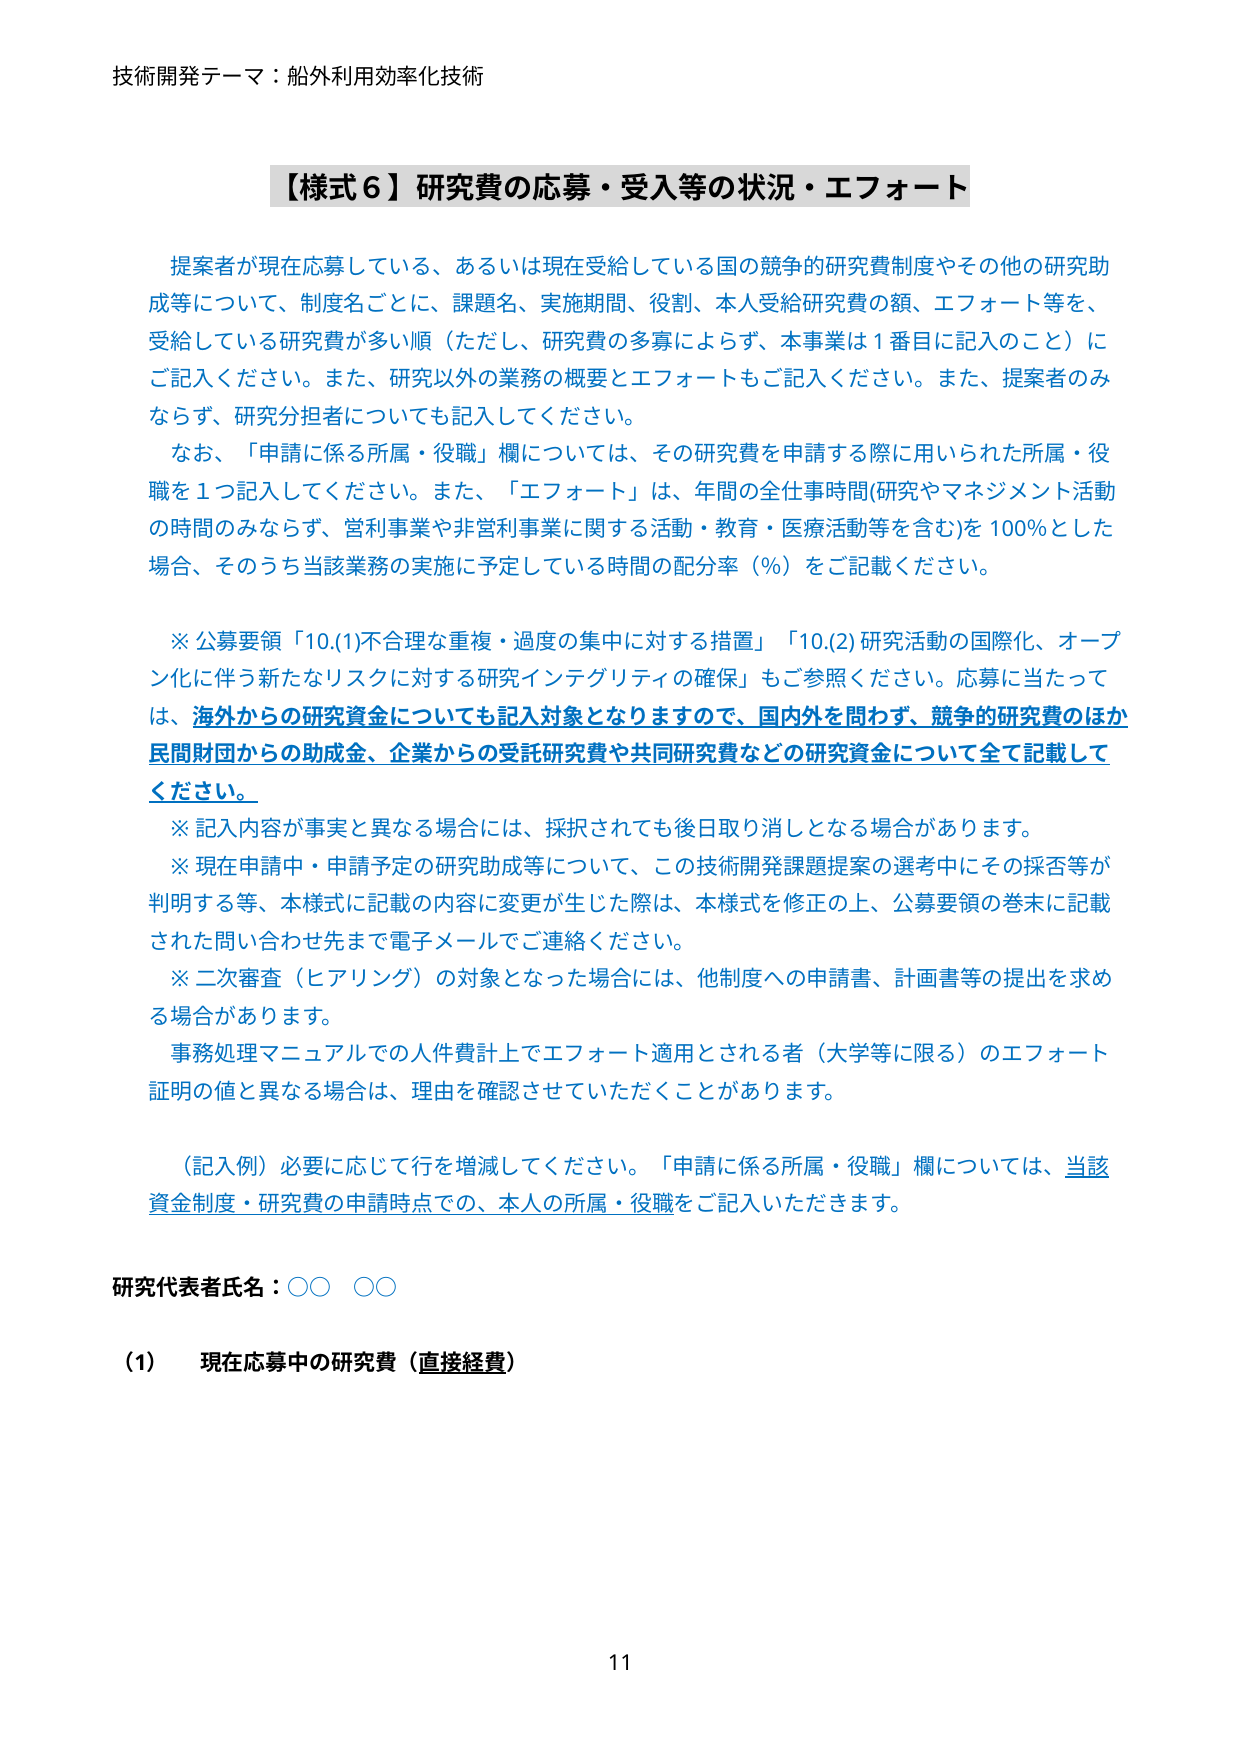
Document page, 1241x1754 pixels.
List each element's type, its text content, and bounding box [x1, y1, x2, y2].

text ※ 二次審査（ヒアリング）の対象となった場合には、他制度への申請書、計画書等の提出を求める場合があります。 [149, 957, 1128, 1032]
text 研究代表者氏名：○○ ○○ [112, 1265, 1146, 1303]
text （記入例）必要に応じて行を増減してください。「申請に係る所属・役職」欄については、当該資金制度・研究費の申請時点での、本人の所属・役職をご記入いただきます。 [149, 1144, 1128, 1219]
text 提案者が現在応募している、あるいは現在受給している国の競争的研究費制度やその他の研究助成等について、制度名ごとに、課題名、実施期間、役割、本人受給研究費の額、エフォート等を、受給している研究費が多い順（ただし、研究費の多寡によらず、本事業は1番目に記入のこと）にご記入ください。また、研究以外の業務の概要とエフォートもご記入ください。また、提案者のみならず、研究分担者についても記入してください。 [149, 244, 1128, 432]
text ※ 現在申請中・申請予定の研究助成等について、この技術開発課題提案の選考中にその採否等が判明する等、本様式に記載の内容に変更が生じた際は、本様式を修正の上、公募要領の巻末に記載された問い合わせ先まで電子メールでご連絡ください。 [149, 844, 1128, 957]
text 【様式６】研究費の応募・受入等の状況・エフォート [112, 164, 1128, 207]
text なお、「申請に係る所属・役職」欄については、その研究費を申請する際に用いられた所属・役職を１つ記入してください。また、「エフォート」は、年間の全仕事時間(研究やマネジメント活動の時間のみならず、営利事業や非営利事業に関する活動・教育・医療活動等を含む)を100％とした場合、そのうち当該業務の実施に予定している時間の配分率（％）をご記載ください。 [149, 432, 1128, 582]
text ※ 記入内容が事実と異なる場合には、採択されても後日取り消しとなる場合があります。 [149, 807, 1128, 844]
text 事務処理マニュアルでの人件費計上でエフォート適用とされる者（大学等に限る）のエフォート証明の値と異なる場合は、理由を確認させていただくことがあります。 [149, 1032, 1128, 1107]
list 現在応募中の研究費（直接経費） [112, 1340, 1106, 1378]
text ※ 公募要領「10.(1)不合理な重複・過度の集中に対する措置」「10.(2) 研究活動の国際化、オープン化に伴う新たなリスクに対する研究インテグリティの確保」もご参照ください。応募に当たっては、海外からの研究資金についても記入対象となりますので、国内外を問わず、競争的研究費のほか、民間財団からの助成金、企業からの受託研究費や共同研究費などの研究資金について全て記載してください。 [149, 619, 1128, 807]
